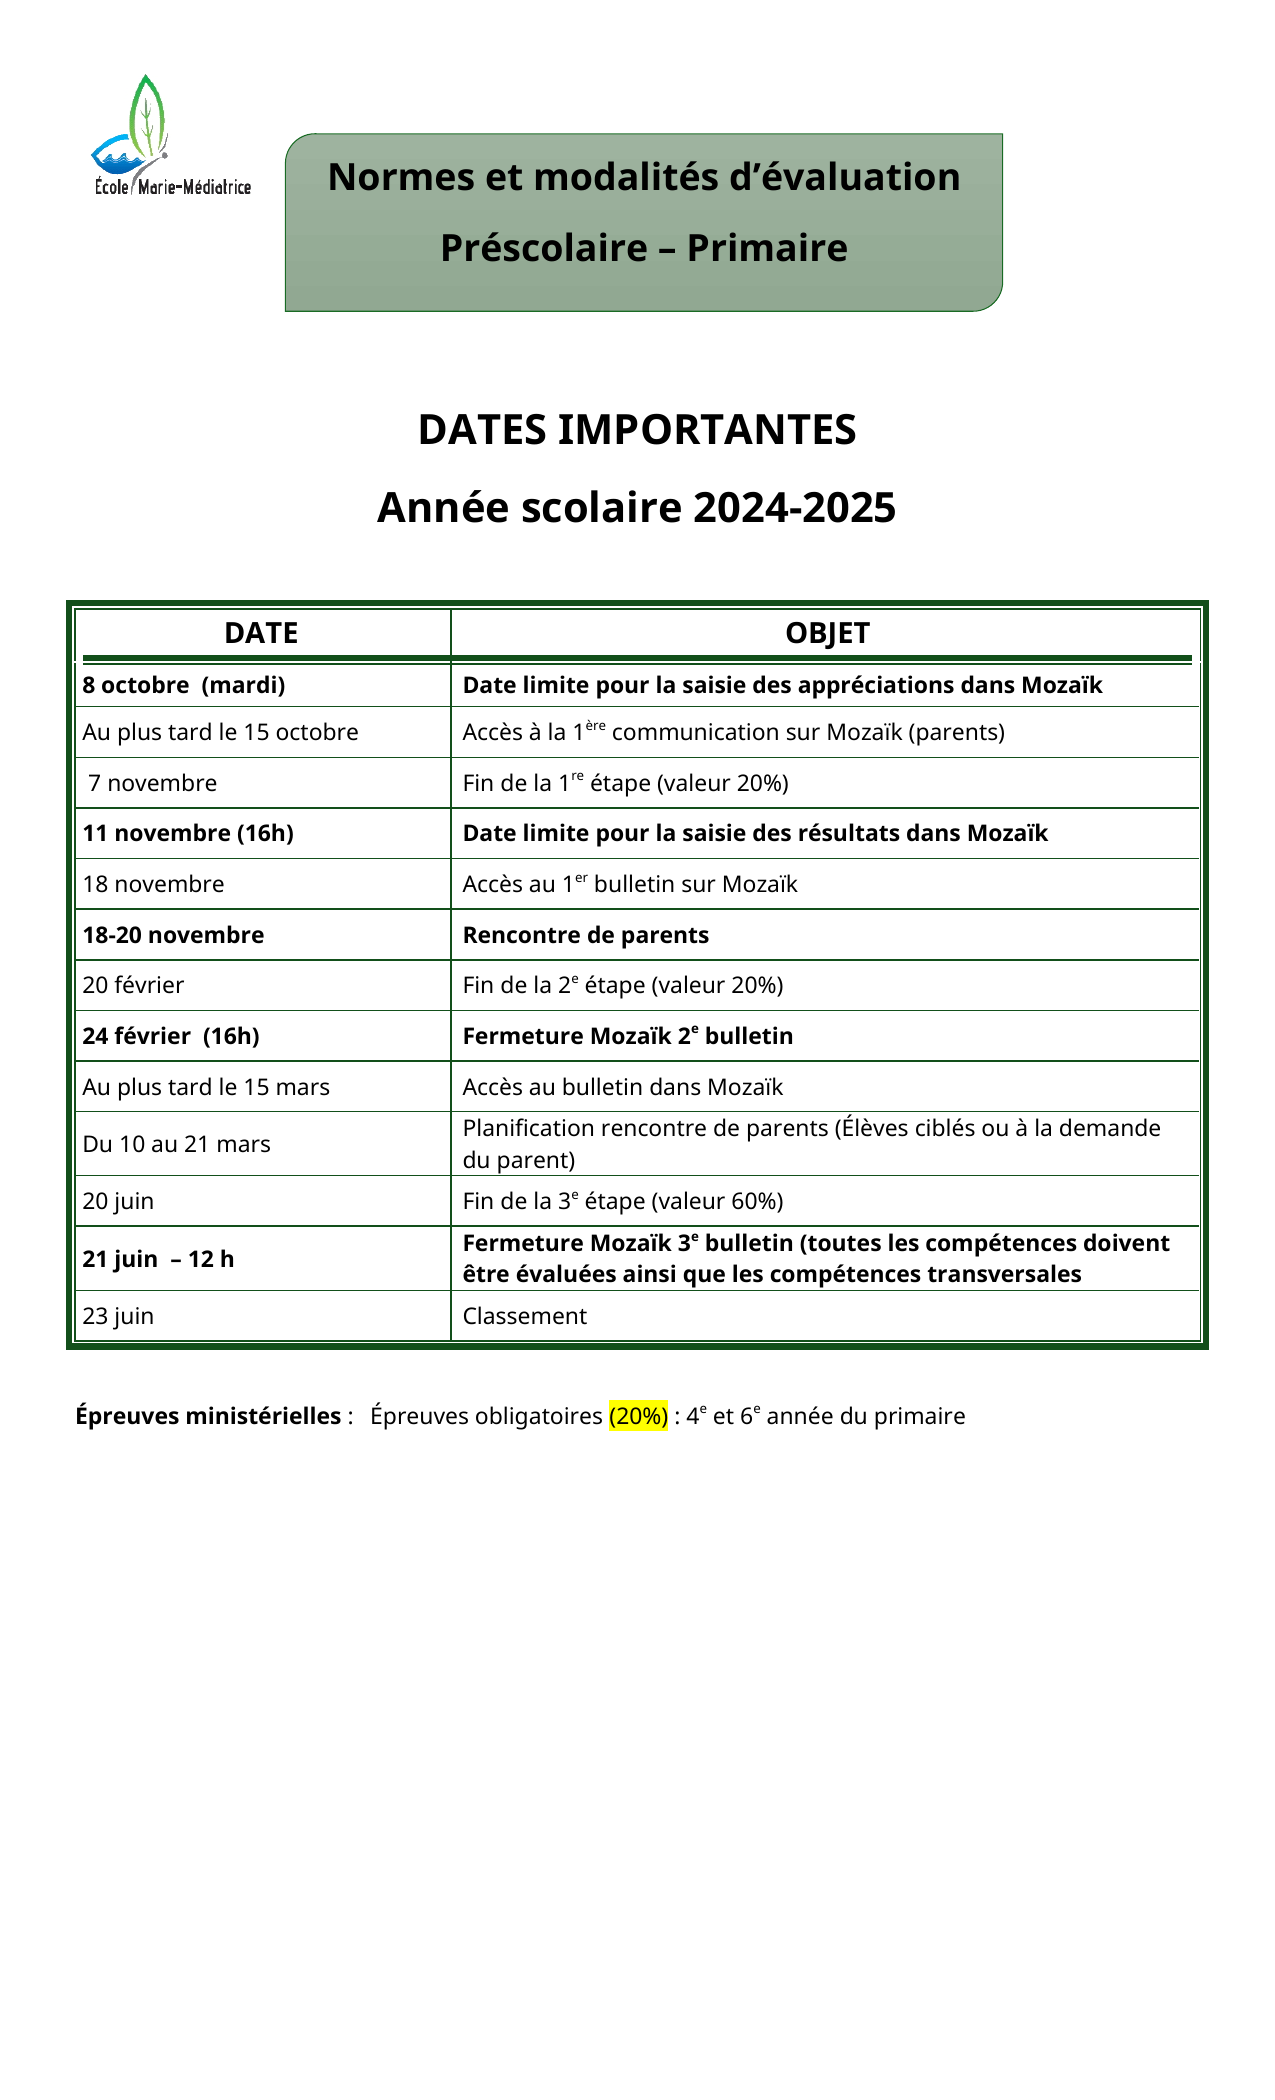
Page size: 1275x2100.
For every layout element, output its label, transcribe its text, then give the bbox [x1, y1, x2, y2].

table_cell Du 10 au 21 mars [76, 1112, 450, 1175]
table_cell 24 février (16h) [76, 1011, 450, 1060]
table_cell Fin de la 3e étape (valeur 60%) [452, 1175, 1200, 1225]
table_cell 18 novembre [76, 859, 450, 908]
table_cell Accès au bulletin dans Mozaïk [452, 1060, 1200, 1111]
table_cell Accès au 1er bulletin sur Mozaïk [452, 858, 1200, 908]
table_cell 21 juin – 12 h [76, 1227, 450, 1289]
table_cell Fin de la 2e étape (valeur 20%) [452, 959, 1200, 1009]
table_cell 7 novembre [76, 758, 450, 807]
table_cell Planification rencontre de parents (Élèves ciblés ou à la demande du parent) [452, 1111, 1200, 1175]
table_cell Fermeture Mozaïk 3e bulletin (toutes les compétences doivent être évaluées ainsi que les compétences transversales [452, 1225, 1200, 1289]
table_cell Fin de la 1re étape (valeur 20%) [452, 756, 1200, 807]
text Épreuves ministérielles : Épreuves obligatoires (20%) : 4e et 6e année du primaire [668, 1400, 1200, 1431]
table_header DATE [76, 610, 450, 655]
table_cell 18-20 novembre [76, 910, 450, 959]
text DATES IMPORTANTES [75, 400, 1200, 457]
text Épreuves ministérielles : Épreuves obligatoires (20%) : 4e et 6e année du primaire [75, 1400, 609, 1431]
table_cell 8 octobre (mardi) [72, 655, 450, 706]
table_cell Date limite pour la saisie des résultats dans Mozaïk [452, 807, 1200, 858]
table_cell 11 novembre (16h) [76, 809, 450, 858]
table_cell Au plus tard le 15 mars [76, 1062, 450, 1111]
table_cell Date limite pour la saisie des appréciations dans Mozaïk [452, 655, 1203, 706]
table_cell Fermeture Mozaïk 2e bulletin [452, 1010, 1200, 1060]
table_cell Accès à la 1ère communication sur Mozaïk (parents) [452, 706, 1200, 756]
table_cell Rencontre de parents [452, 908, 1200, 959]
table_cell Au plus tard le 15 octobre [76, 707, 450, 756]
picture [75, 74, 266, 204]
text Année scolaire 2024-2025 [75, 478, 1200, 535]
table_cell 20 juin [76, 1176, 450, 1225]
table_header OBJET [452, 610, 1200, 655]
table_cell 23 juin [76, 1291, 450, 1340]
table_cell Classement [452, 1290, 1200, 1340]
table_cell 20 février [76, 961, 450, 1009]
